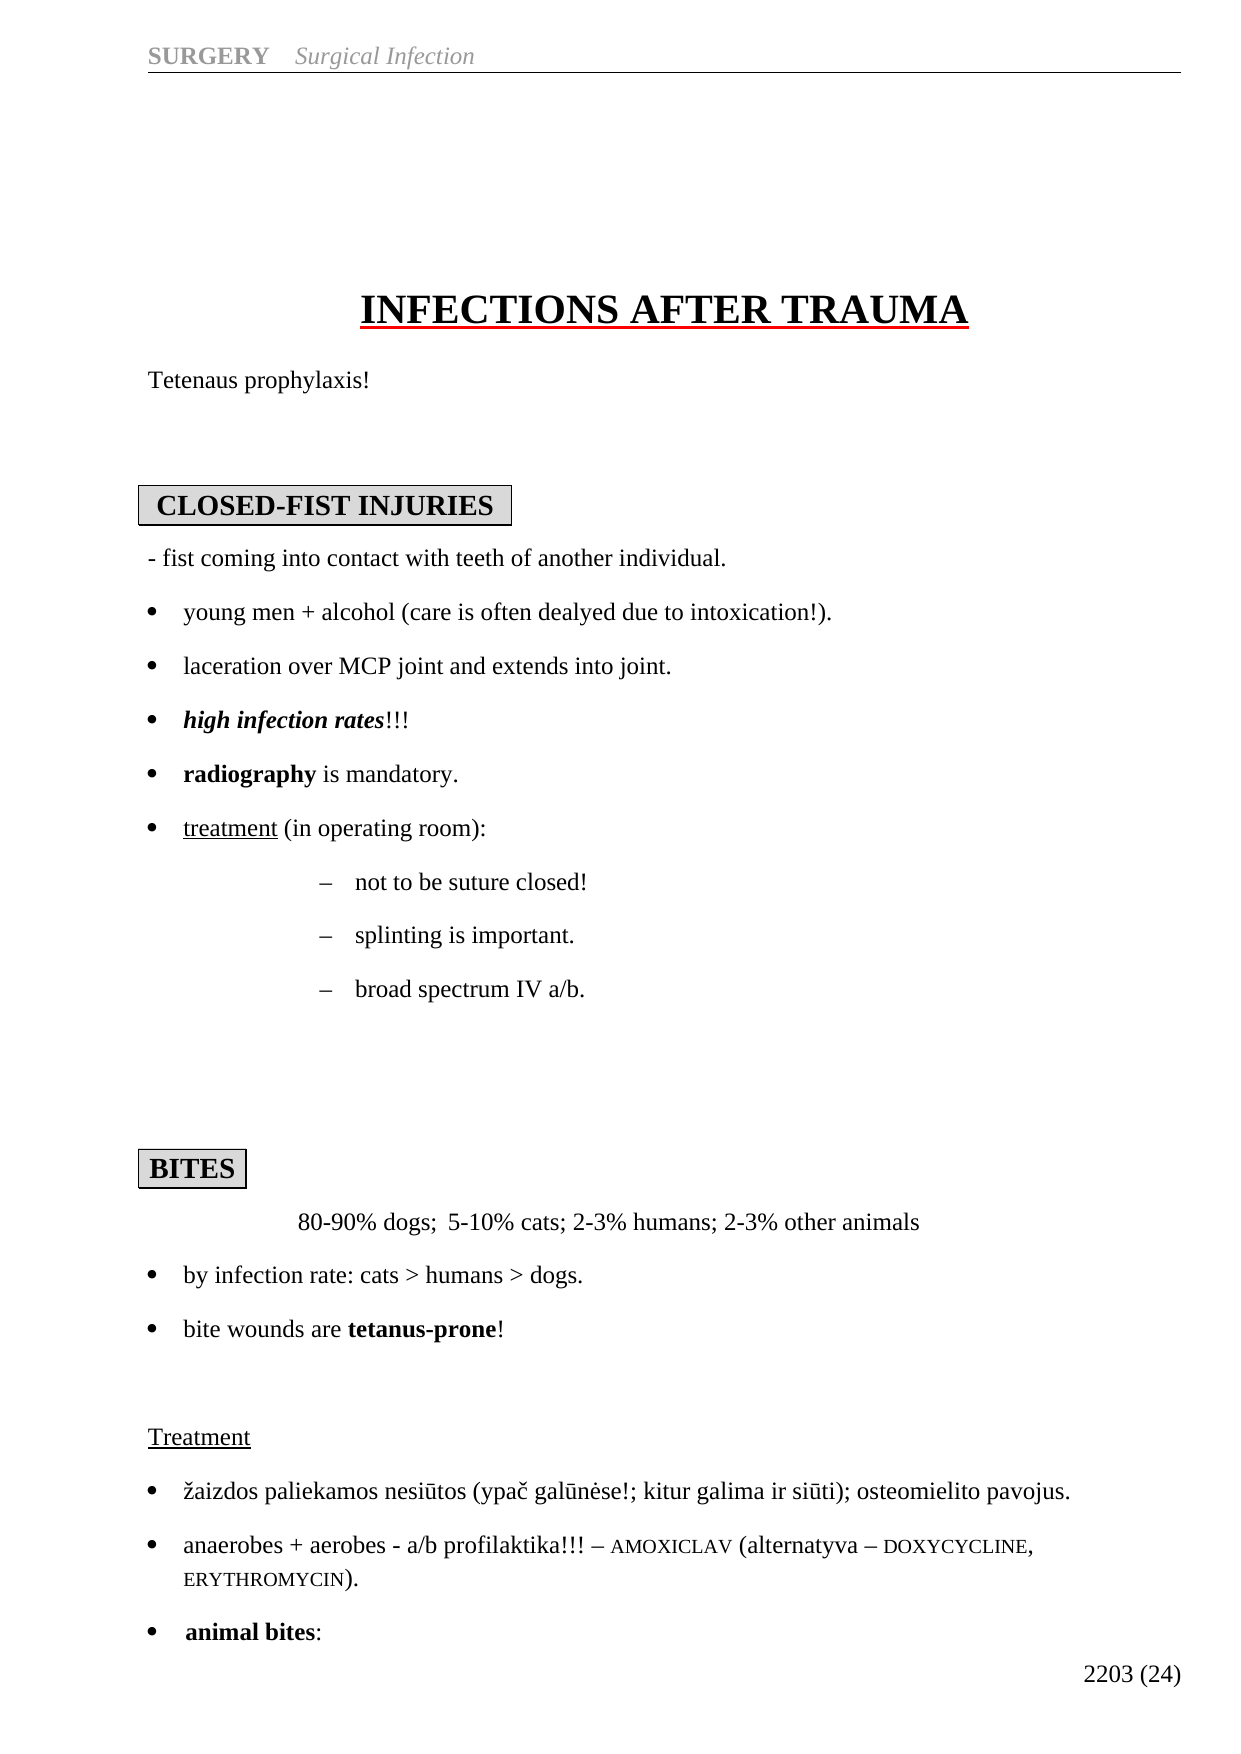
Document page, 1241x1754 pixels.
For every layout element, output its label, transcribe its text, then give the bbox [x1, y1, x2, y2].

list broad spectrum IV a/b. [319, 974, 1181, 1003]
list splinting is important. [319, 921, 1181, 949]
text 80-90% dogs; 5-10% cats; 2-3% humans; 2-3% other animals [298, 1207, 1181, 1236]
list by infection rate: cats > humans > dogs. [148, 1261, 1181, 1289]
text Closed-fist injuries [139, 486, 511, 524]
text - fist coming into contact with teeth of another individual. [148, 543, 1181, 572]
list young men + alcohol (care is often dealyed due to intoxication!). [148, 597, 1181, 626]
list laceration over MCP joint and extends into joint. [148, 651, 1181, 680]
text Infections after trauma [148, 285, 1181, 333]
list radiography is mandatory. [148, 759, 1181, 788]
list high infection rates!!! [148, 705, 1181, 734]
list treatment (in operating room): [148, 813, 1181, 842]
list anaerobes + aerobes - a/b profilaktika!!! – amoxiclav (alternatyva – doxycycline, erythromycin). [148, 1530, 1181, 1592]
text Treatment [148, 1422, 1181, 1451]
text Bites [139, 1150, 245, 1187]
list not to be suture closed! [319, 867, 1181, 895]
list žaizdos paliekamos nesiūtos (ypač galūnėse!; kitur galima ir siūti); osteomielito pavojus. [148, 1476, 1181, 1505]
list bite wounds are tetanus-prone! [148, 1314, 1181, 1343]
text Tetenaus prophylaxis! [148, 365, 1181, 394]
list animal bites: [148, 1617, 1181, 1646]
